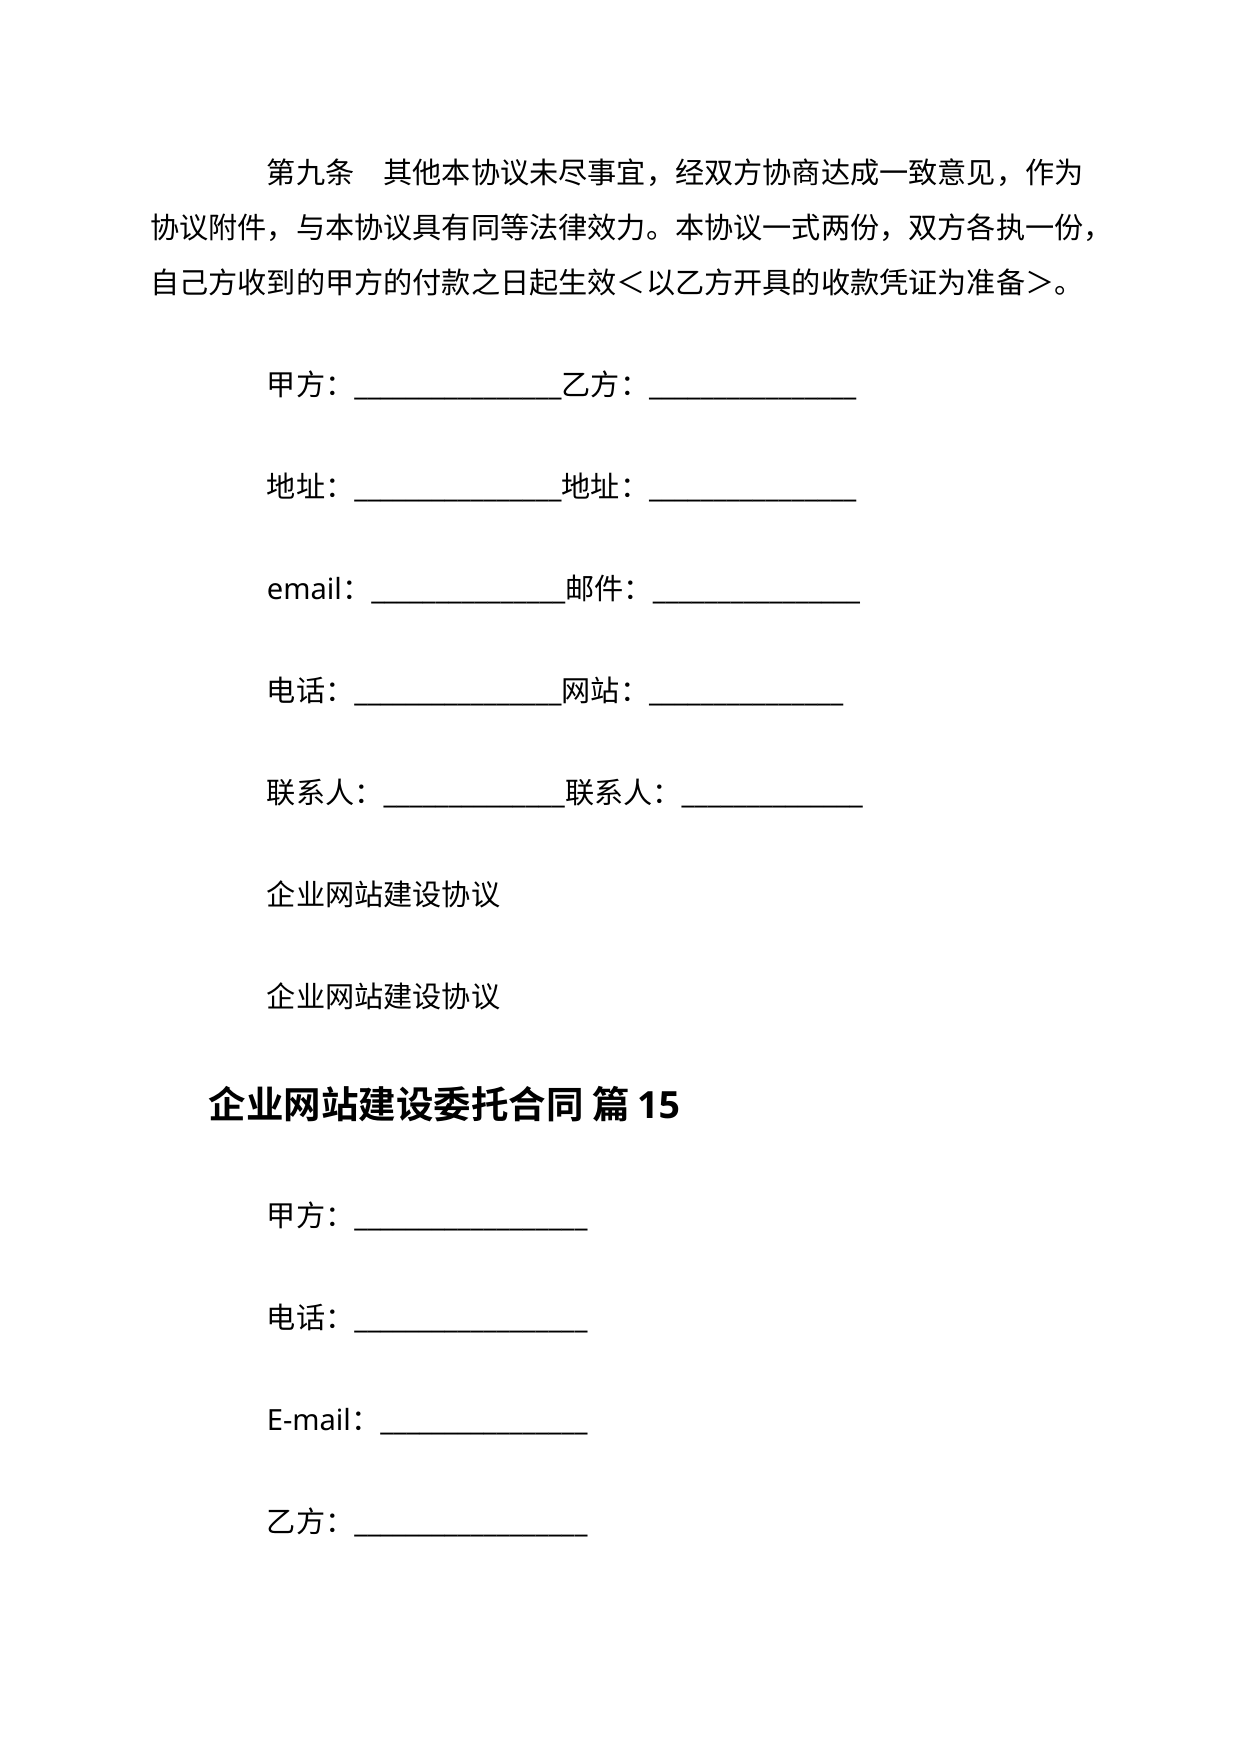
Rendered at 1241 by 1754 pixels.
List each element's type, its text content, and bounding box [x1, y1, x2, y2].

text email：_______________邮件：________________ [150, 566, 1090, 608]
text 第九条 其他本协议未尽事宜，经双方协商达成一致意见，作为协议附件，与本协议具有同等法律效力。本协议一式两份，双方各执一份，自己方收到的甲方的付款之日起生效＜以乙方开具的收款凭证为准备＞。 [150, 150, 1090, 302]
text 乙方：__________________ [150, 1498, 1090, 1541]
text 企业网站建设协议 [150, 973, 1090, 1016]
text 企业网站建设协议 [150, 871, 1090, 914]
text 甲方：__________________ [150, 1193, 1090, 1235]
text E-mail：________________ [150, 1397, 1090, 1439]
text 联系人：______________联系人：______________ [150, 769, 1090, 812]
text 地址：________________地址：________________ [150, 463, 1090, 506]
text 电话：__________________ [150, 1294, 1090, 1337]
text 甲方：________________乙方：________________ [150, 362, 1090, 404]
text 企业网站建设委托合同 篇15 [150, 1075, 1090, 1129]
text 电话：________________网站：_______________ [150, 667, 1090, 710]
